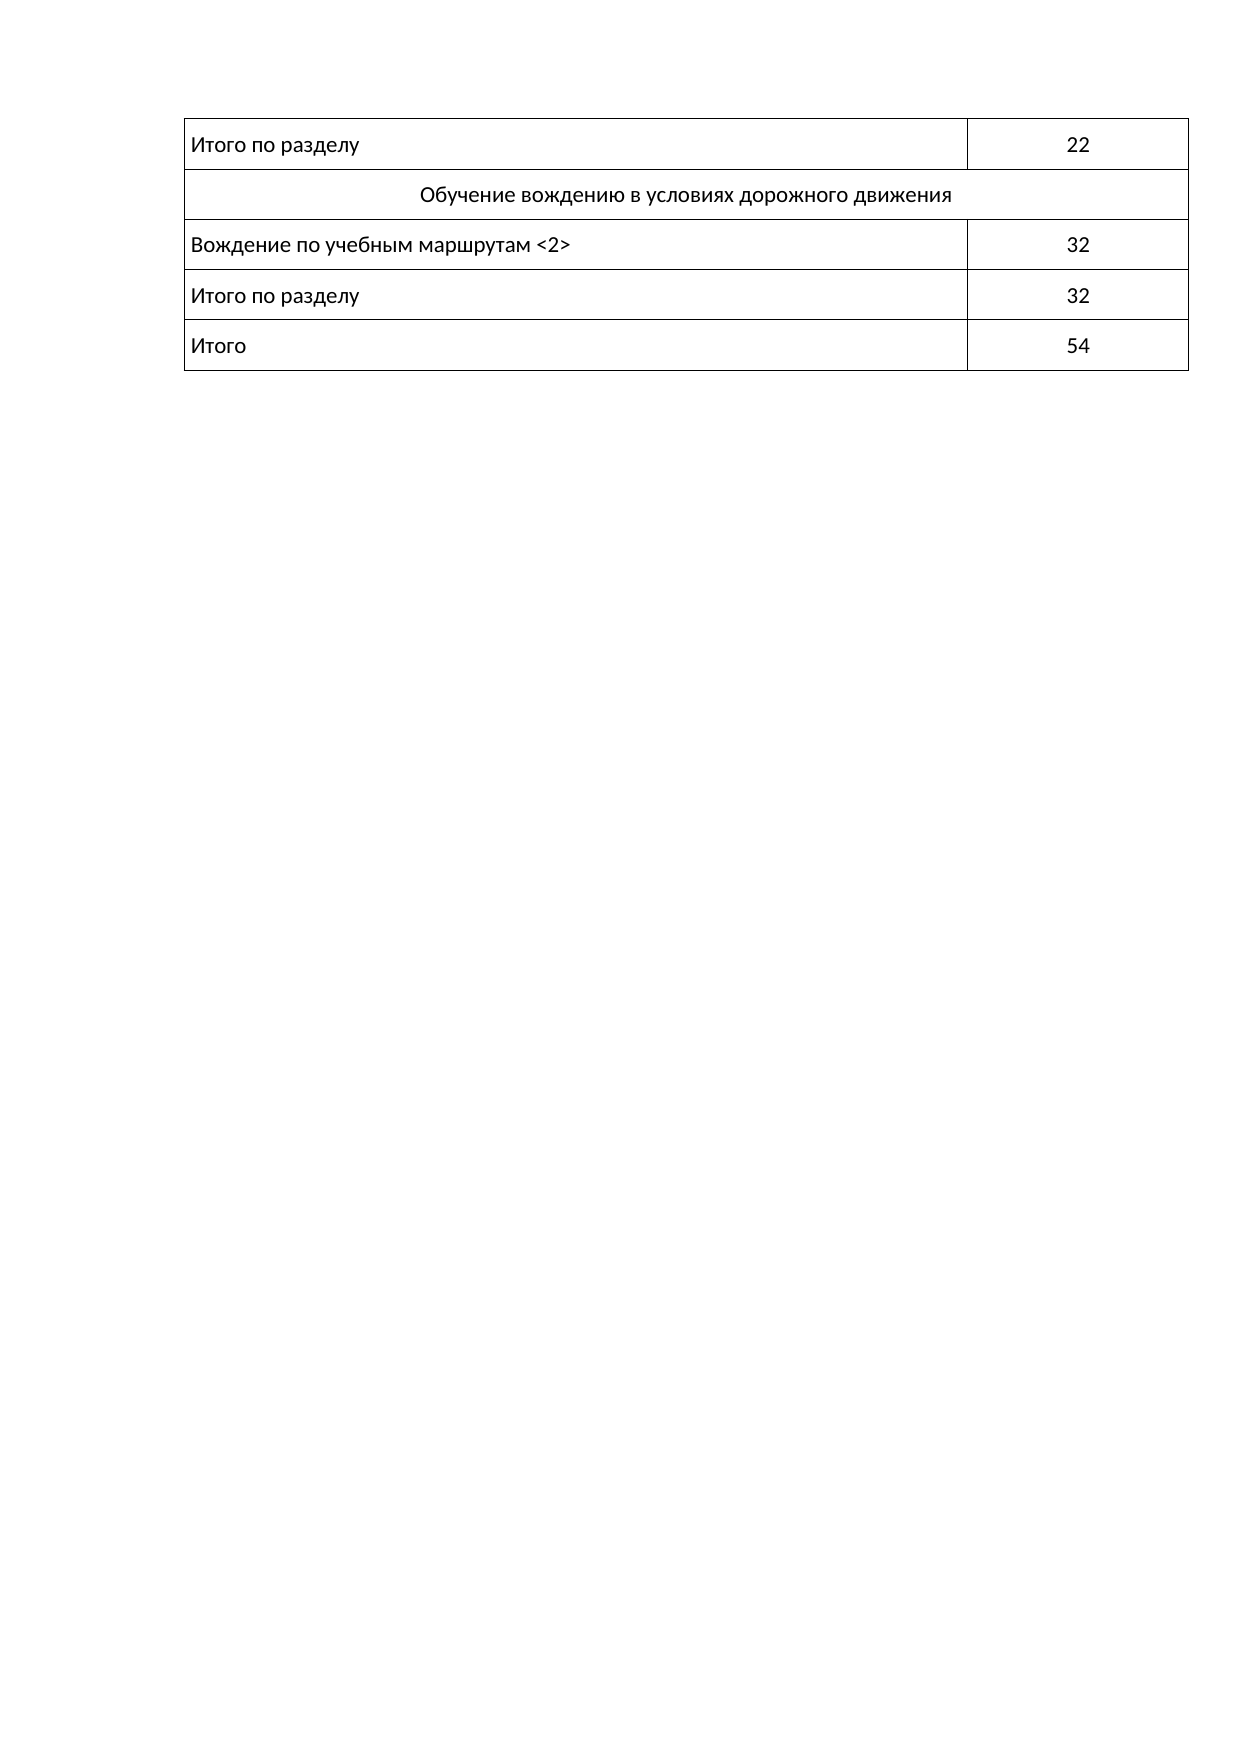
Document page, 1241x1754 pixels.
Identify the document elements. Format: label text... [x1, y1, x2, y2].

table_cell 32 [968, 220, 1188, 269]
table_cell 54 [968, 320, 1188, 370]
table_cell Обучение вождению в условиях дорожного движения [185, 170, 1188, 219]
table_cell Итого по разделу [185, 270, 967, 319]
table_cell 32 [968, 270, 1188, 319]
table_cell 22 [968, 119, 1188, 168]
table_cell Итого [185, 320, 967, 370]
table_cell Итого по разделу [185, 119, 967, 168]
table_cell Вождение по учебным маршрутам <2> [185, 220, 967, 269]
